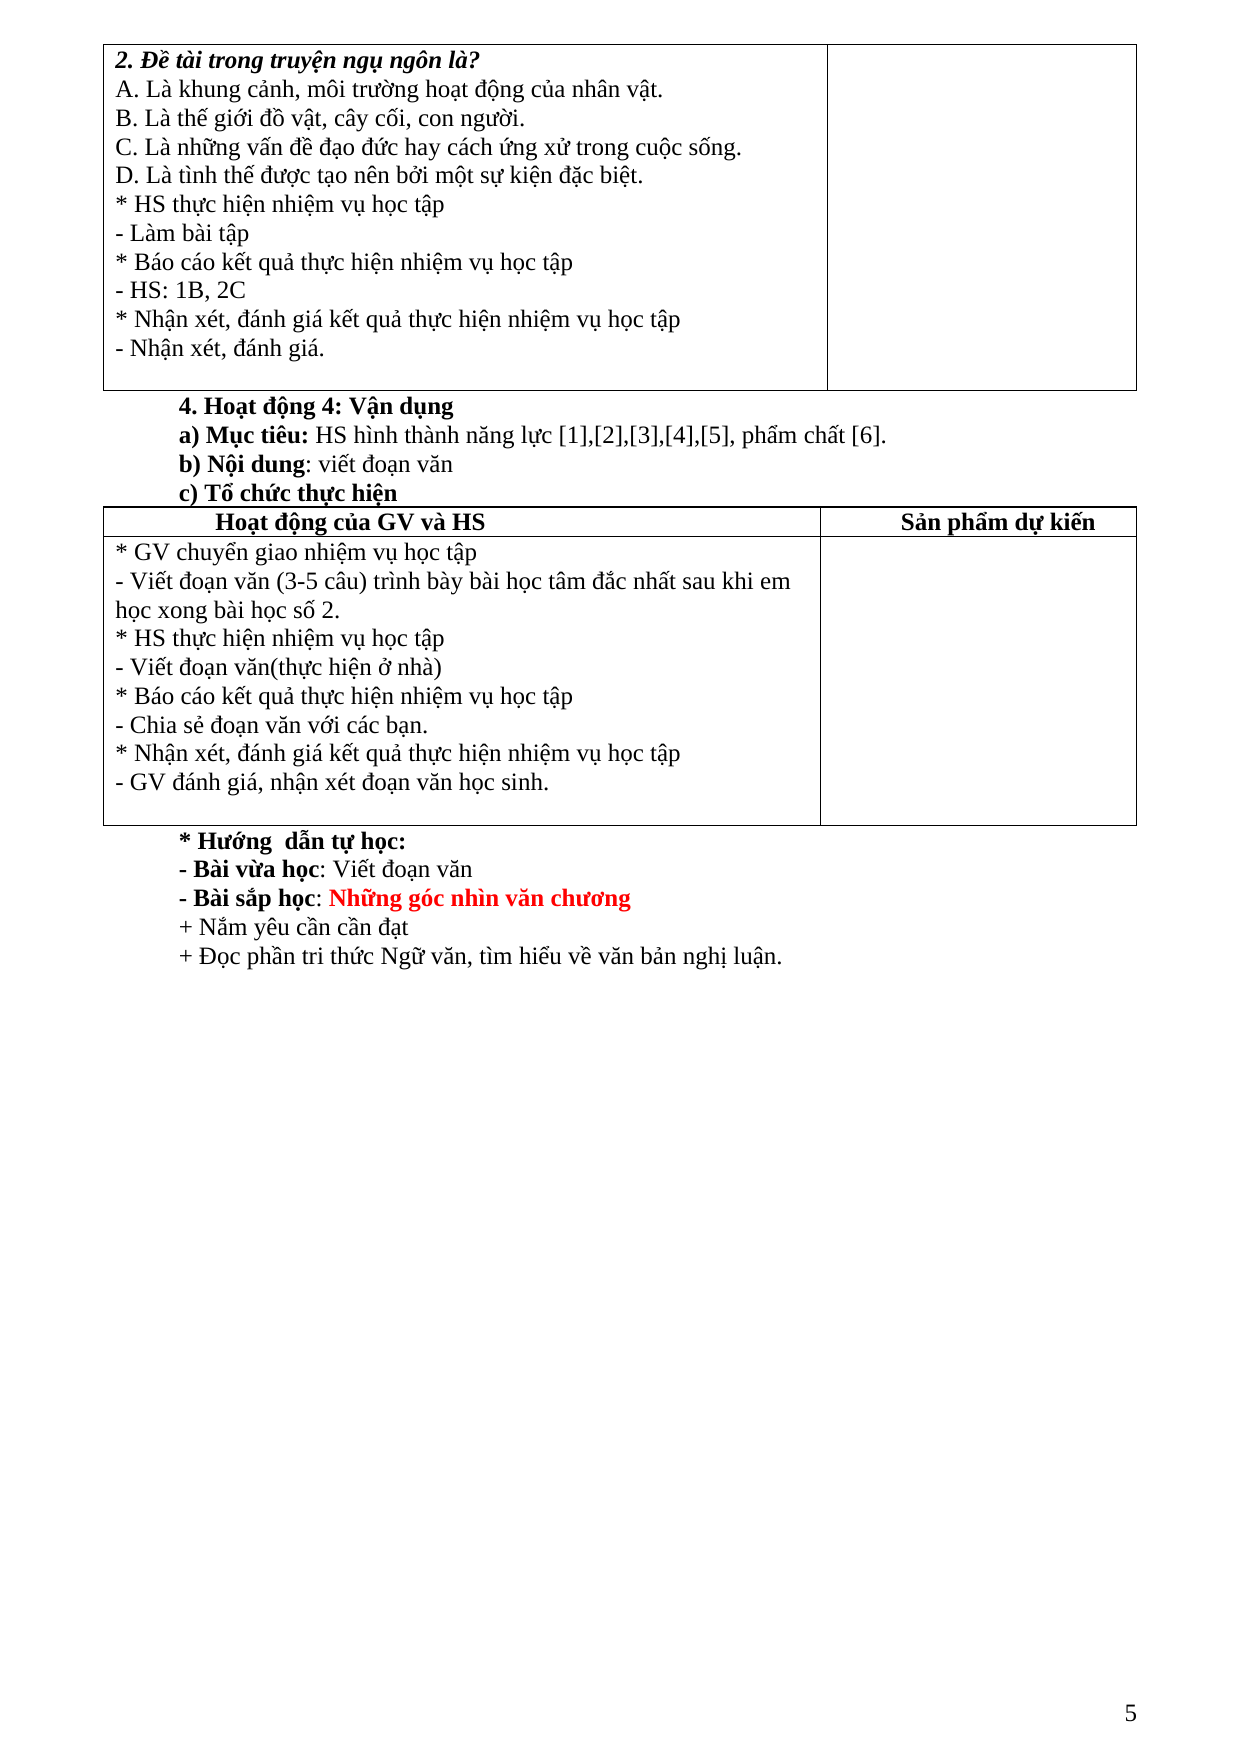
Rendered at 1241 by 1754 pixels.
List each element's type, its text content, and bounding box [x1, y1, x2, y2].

text * Hướng dẫn tự học: [103, 826, 1137, 854]
table_header Sản phẩm dự kiến [821, 508, 1136, 536]
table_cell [104, 45, 827, 390]
text a) Mục tiêu: HS hình thành năng lực [1],[2],[3],[4],[5], phẩm chất [6]. [103, 420, 1137, 449]
table_cell * GV chuyển giao nhiệm vụ học tập - Viết đoạn văn (3-5 câu) trình bày bài học tâm đắc nhất sau khi em học xong bài học số 2. * HS thực hiện nhiệm vụ học tập - Viết đoạn văn(thực hiện ở nhà) * Báo cáo kết quả thực hiện nhiệm vụ học tập - Chia sẻ đoạn văn với các bạn. * Nhận xét, đánh giá kết quả thực hiện nhiệm vụ học tập - GV đánh giá, nhận xét đoạn văn học sinh. [104, 537, 820, 825]
text + Nắm yêu cần cần đạt [103, 912, 1137, 941]
text b) Nội dung: viết đoạn văn [103, 449, 1137, 478]
table_header Hoạt động của GV và HS [104, 508, 820, 536]
text 4. Hoạt động 4: Vận dụng [103, 391, 1137, 420]
text + Đọc phần tri thức Ngữ văn, tìm hiểu về văn bản nghị luận. [103, 941, 1137, 969]
text - Bài sắp học: Những góc nhìn văn chương [103, 883, 1137, 912]
text - Bài vừa học: Viết đoạn văn [103, 854, 1137, 883]
table_cell [828, 45, 1136, 390]
table_cell [821, 537, 1136, 825]
text c) Tổ chức thực hiện [103, 478, 1137, 506]
